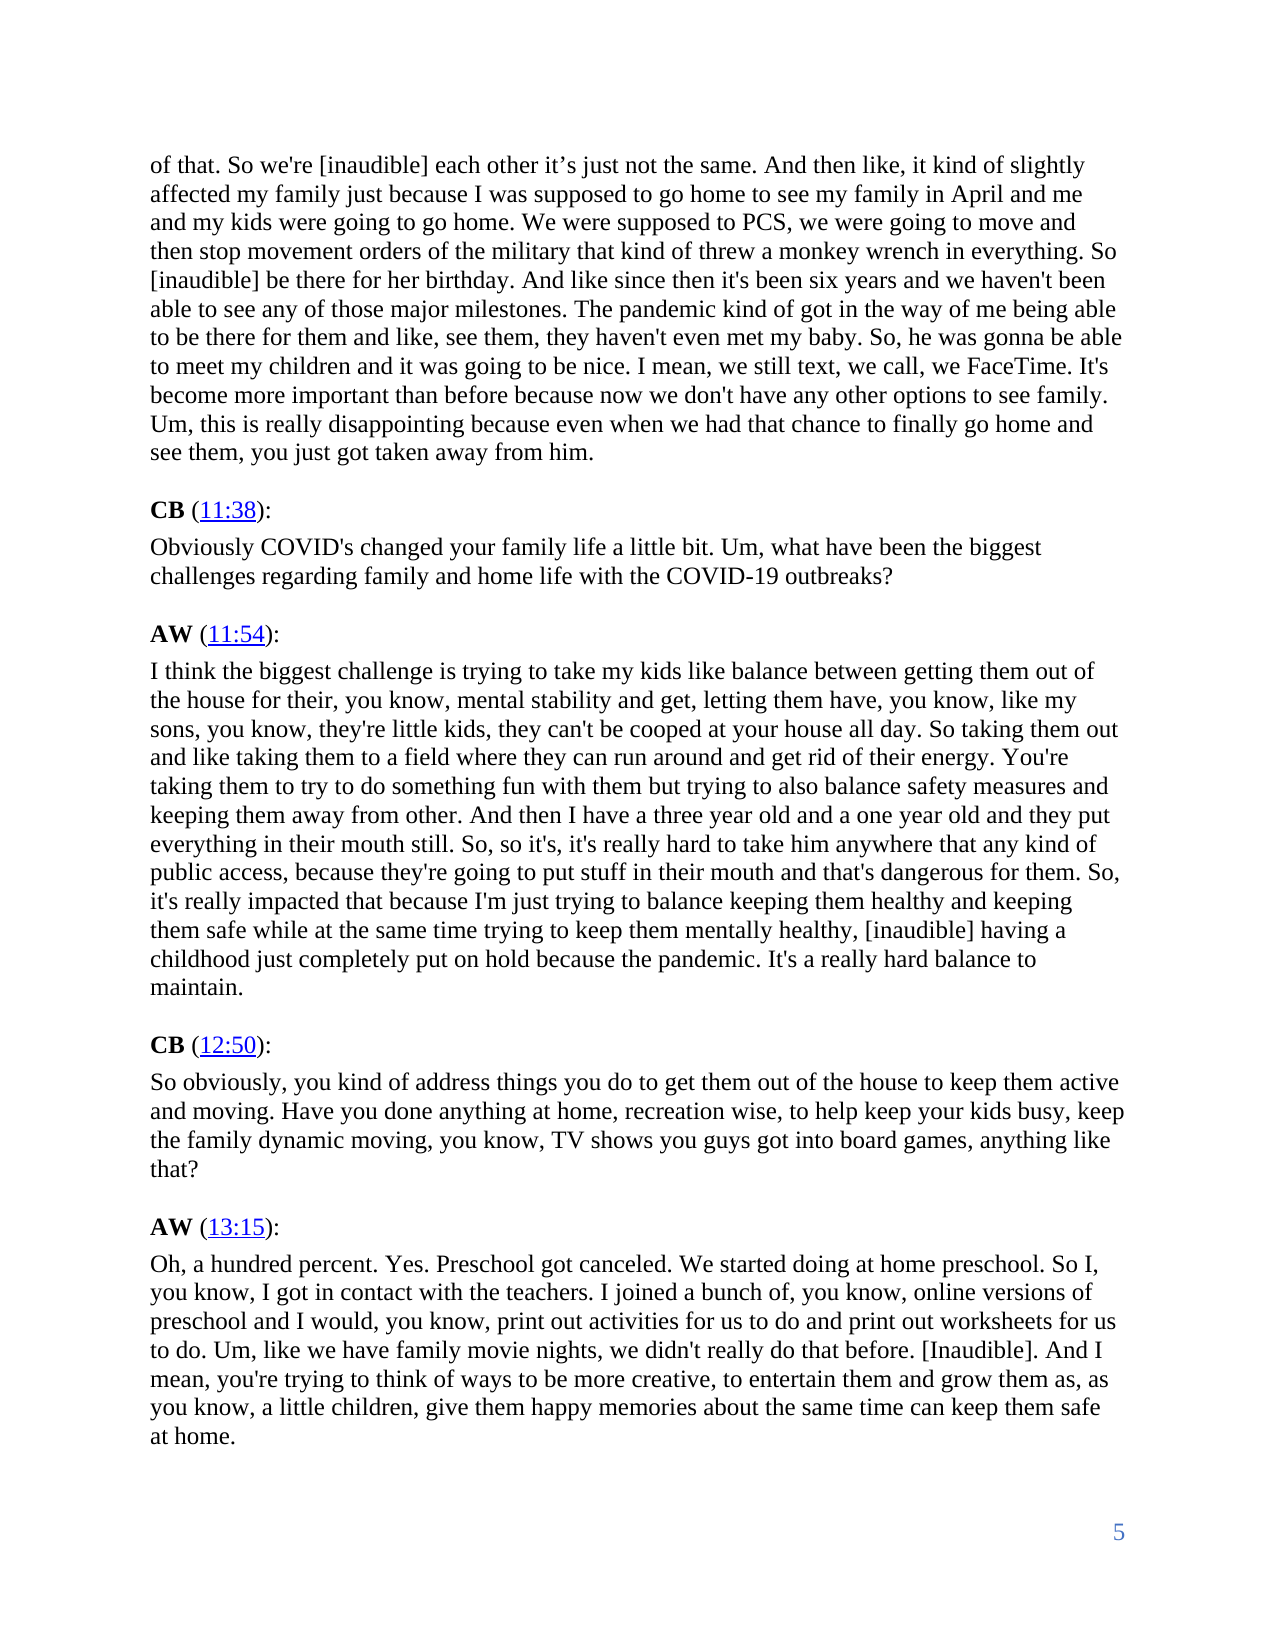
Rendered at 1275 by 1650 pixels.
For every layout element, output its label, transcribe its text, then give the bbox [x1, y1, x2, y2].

text AW (13:15): [150, 1212, 1125, 1240]
text CB (11:38): [150, 495, 1125, 524]
text I think the biggest challenge is trying to take my kids like balance between getting them out of the house for their, you know, mental stability and get, letting them have, you know, like my sons, you know, they're little kids, they can't be cooped at your house all day. So taking them out and like taking them to a field where they can run around and get rid of their energy. You're taking them to try to do something fun with them but trying to also balance safety measures and keeping them away from other. And then I have a three year old and a one year old and they put everything in their mouth still. So, so it's, it's really hard to take him anywhere that any kind of public access, because they're going to put stuff in their mouth and that's dangerous for them. So, it's really impacted that because I'm just trying to balance keeping them healthy and keeping them safe while at the same time trying to keep them mentally healthy, [inaudible] having a childhood just completely put on hold because the pandemic. It's a really hard balance to maintain. [150, 656, 1125, 1001]
text So obviously, you kind of address things you do to get them out of the house to keep them active and moving. Have you done anything at home, recreation wise, to help keep your kids busy, keep the family dynamic moving, you know, TV shows you guys got into board games, anything like that? [150, 1067, 1125, 1182]
text AW (11:54): [150, 619, 1125, 648]
text Oh, a hundred percent. Yes. Preschool got canceled. We started doing at home preschool. So I, you know, I got in contact with the teachers. I joined a bunch of, you know, online versions of preschool and I would, you know, print out activities for us to do and print out worksheets for us to do. Um, like we have family movie nights, we didn't really do that before. [Inaudible]. And I mean, you're trying to think of ways to be more creative, to entertain them and grow them as, as you know, a little children, give them happy memories about the same time can keep them safe at home. [150, 1249, 1125, 1450]
text Obviously COVID's changed your family life a little bit. Um, what have been the biggest challenges regarding family and home life with the COVID-19 outbreaks? [150, 532, 1125, 590]
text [150, 150, 1125, 466]
text CB (12:50): [150, 1030, 1125, 1059]
